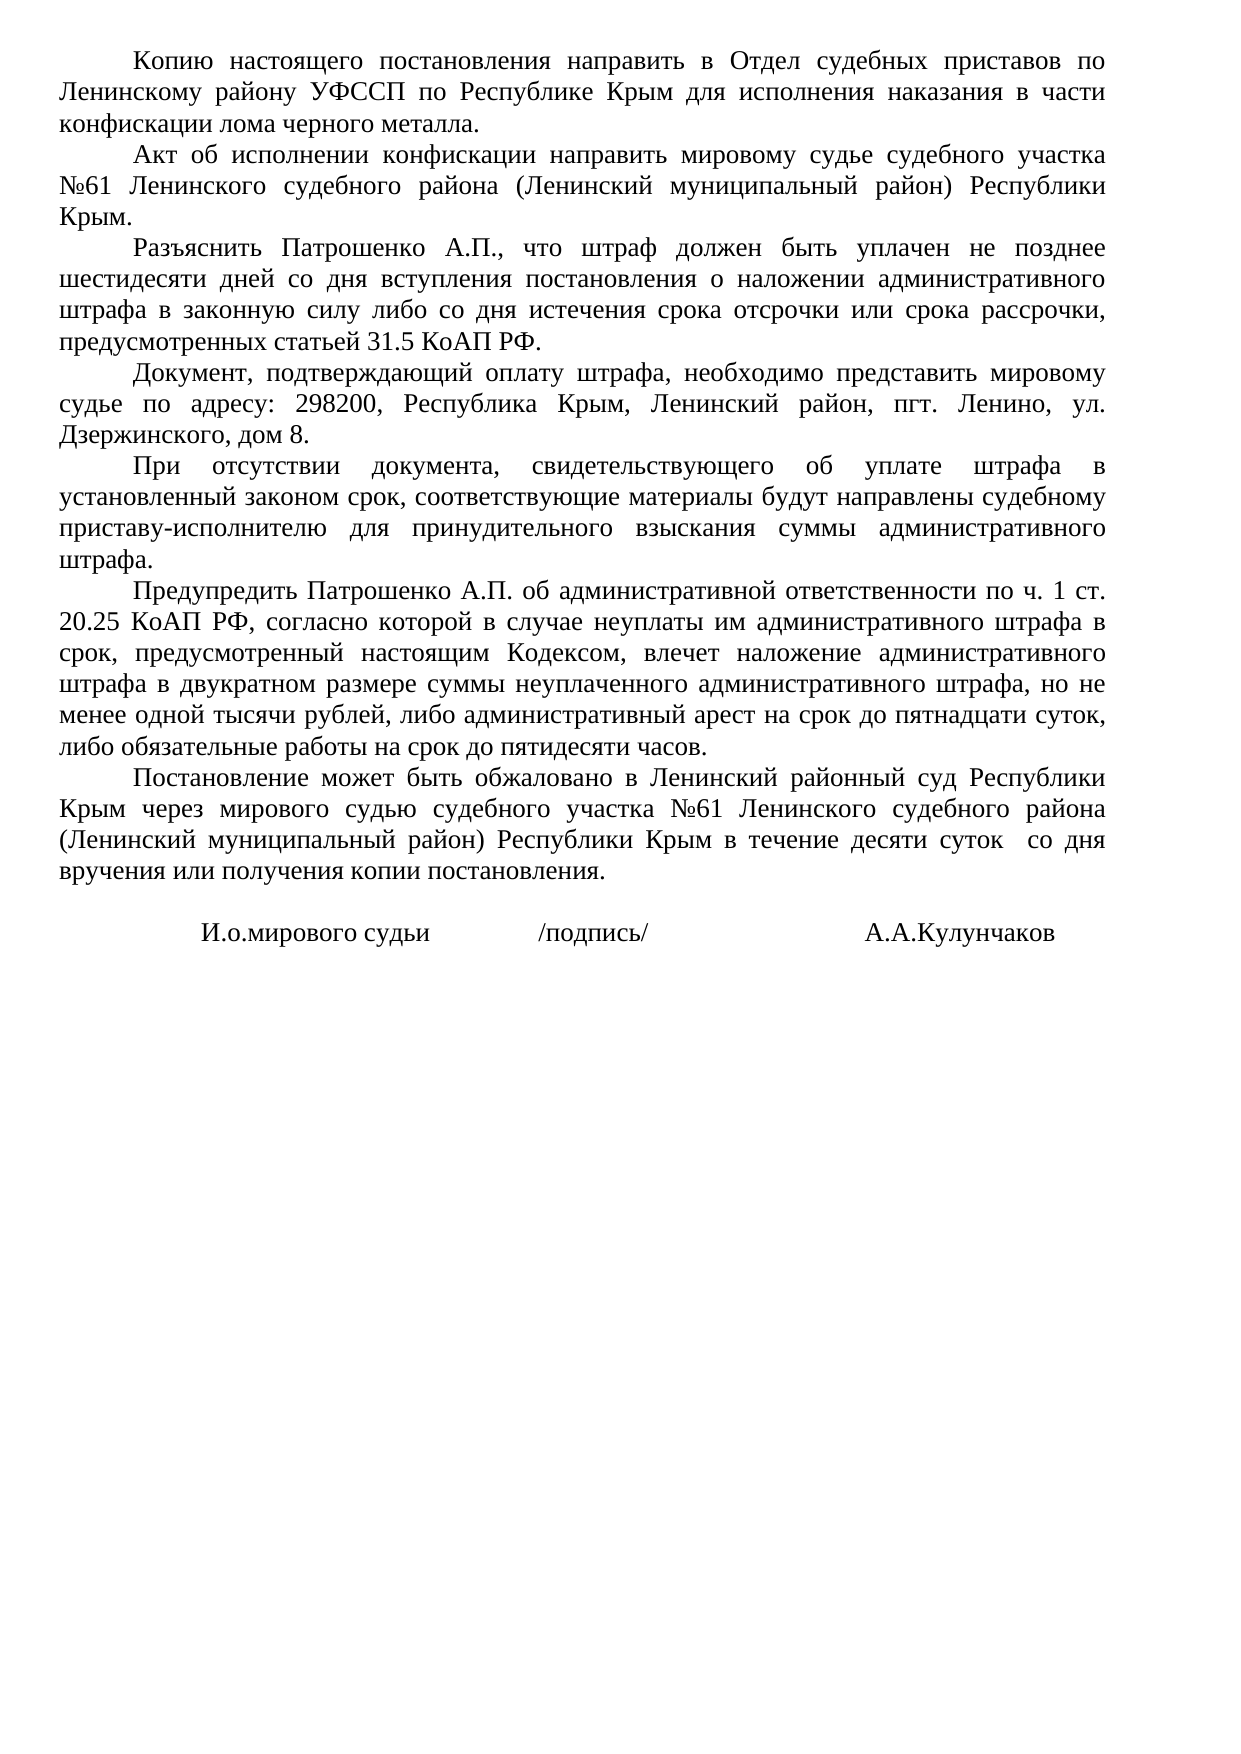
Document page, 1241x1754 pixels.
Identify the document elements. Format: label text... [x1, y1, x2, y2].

text Разъяснить Патрошенко А.П., что штраф должен быть уплачен не позднее шестидесяти дней со дня вступления постановления о наложении административного штрафа в законную силу либо со дня истечения срока отсрочки или срока рассрочки, предусмотренных статьей 31.5 КоАП РФ. [59, 231, 1107, 356]
text Документ, подтверждающий оплату штрафа, необходимо представить мировому судье по адресу: 298200, Республика Крым, Ленинский район, пгт. Ленино, ул. Дзержинского, дом 8. [59, 356, 1107, 449]
text При отсутствии документа, свидетельствующего об уплате штрафа в установленный законом срок, соответствующие материалы будут направлены судебному приставу-исполнителю для принудительного взыскания суммы административного штрафа. [59, 449, 1107, 574]
text И.о.мирового судьи /подпись/ А.А.Кулунчаков [59, 916, 1107, 948]
text Акт об исполнении конфискации направить мировому судье судебного участка №61 Ленинского судебного района (Ленинский муниципальный район) Республики Крым. [59, 138, 1107, 231]
text Постановление может быть обжаловано в Ленинский районный суд Республики Крым через мирового судью судебного участка №61 Ленинского судебного района (Ленинский муниципальный район) Республики Крым в течение десяти суток со дня вручения или получения копии постановления. [59, 761, 1107, 885]
text Предупредить Патрошенко А.П. об административной ответственности по ч. 1 ст. 20.25 КоАП РФ, согласно которой в случае неуплаты им административного штрафа в срок, предусмотренный настоящим Кодексом, влечет наложение административного штрафа в двукратном размере суммы неуплаченного административного штрафа, но не менее одной тысячи рублей, либо административный арест на срок до пятнадцати суток, либо обязательные работы на срок до пятидесяти часов. [59, 574, 1107, 761]
text Копию настоящего постановления направить в Отдел судебных приставов по Ленинскому району УФССП по Республике Крым для исполнения наказания в части конфискации лома черного металла. [59, 44, 1107, 138]
